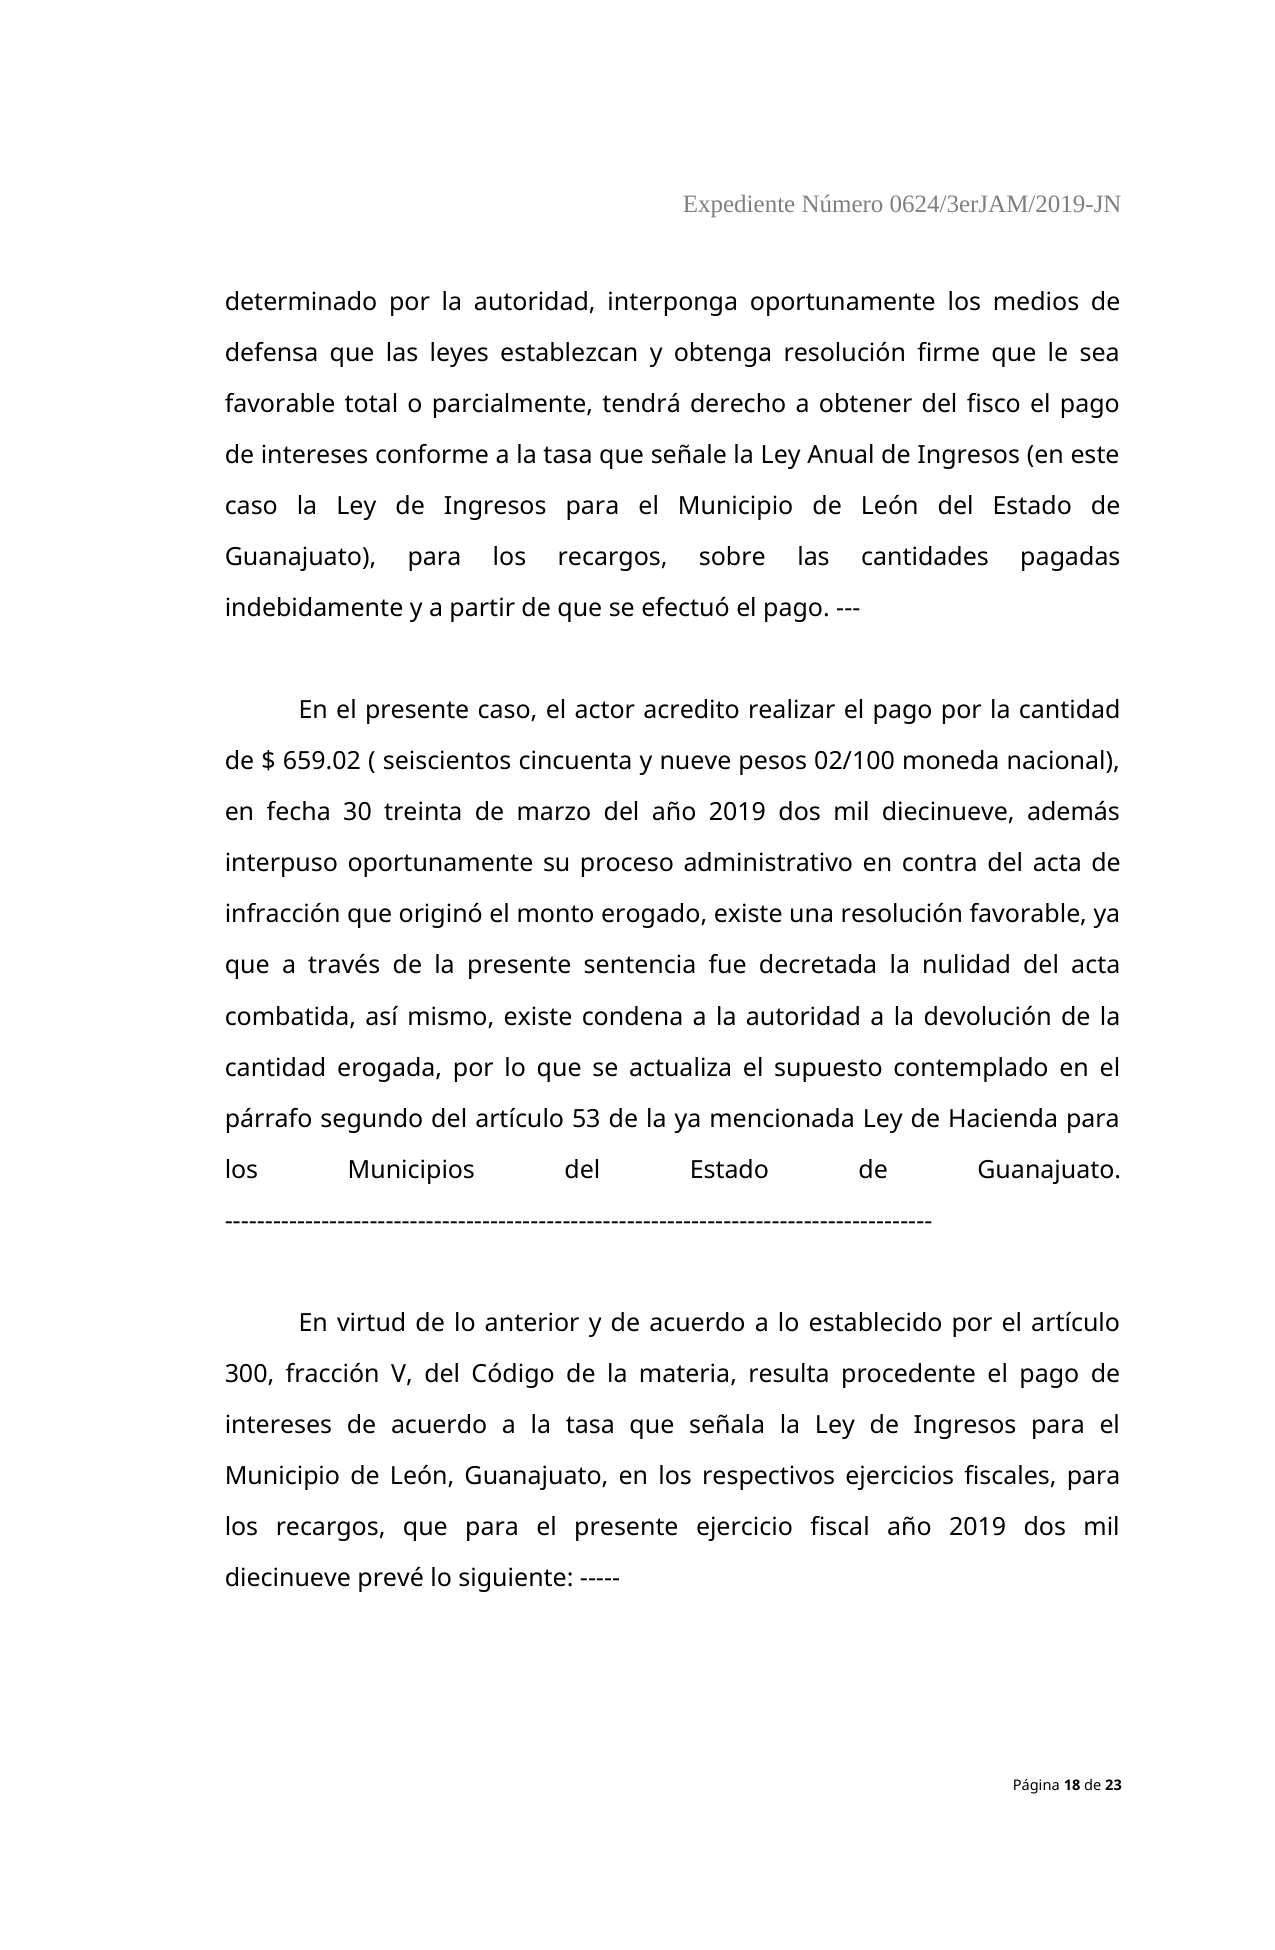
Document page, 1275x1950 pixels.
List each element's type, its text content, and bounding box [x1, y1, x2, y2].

text En virtud de lo anterior y de acuerdo a lo establecido por el artículo 300, fracción V, del Código de la materia, resulta procedente el pago de intereses de acuerdo a la tasa que señala la Ley de Ingresos para el Municipio de León, Guanajuato, en los respectivos ejercicios fiscales, para los recargos, que para el presente ejercicio fiscal año 2019 dos mil diecinueve prevé lo siguiente: ----- [224, 1304, 1121, 1594]
text En el presente caso, el actor acredito realizar el pago por la cantidad de $ 659.02 ( seiscientos cincuenta y nueve pesos 02/100 moneda nacional), en fecha 30 treinta de marzo del año 2019 dos mil diecinueve, además interpuso oportunamente su proceso administrativo en contra del acta de infracción que originó el monto erogado, existe una resolución favorable, ya que a través de la presente sentencia fue decretada la nulidad del acta combatida, así mismo, existe condena a la autoridad a la devolución de la cantidad erogada, por lo que se actualiza el supuesto contemplado en el párrafo segundo del artículo 53 de la ya mencionada Ley de Hacienda para los Municipios del Estado de Guanajuato. ---------------------------------------------------------------------------------------- [224, 692, 1121, 1236]
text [224, 283, 1121, 624]
